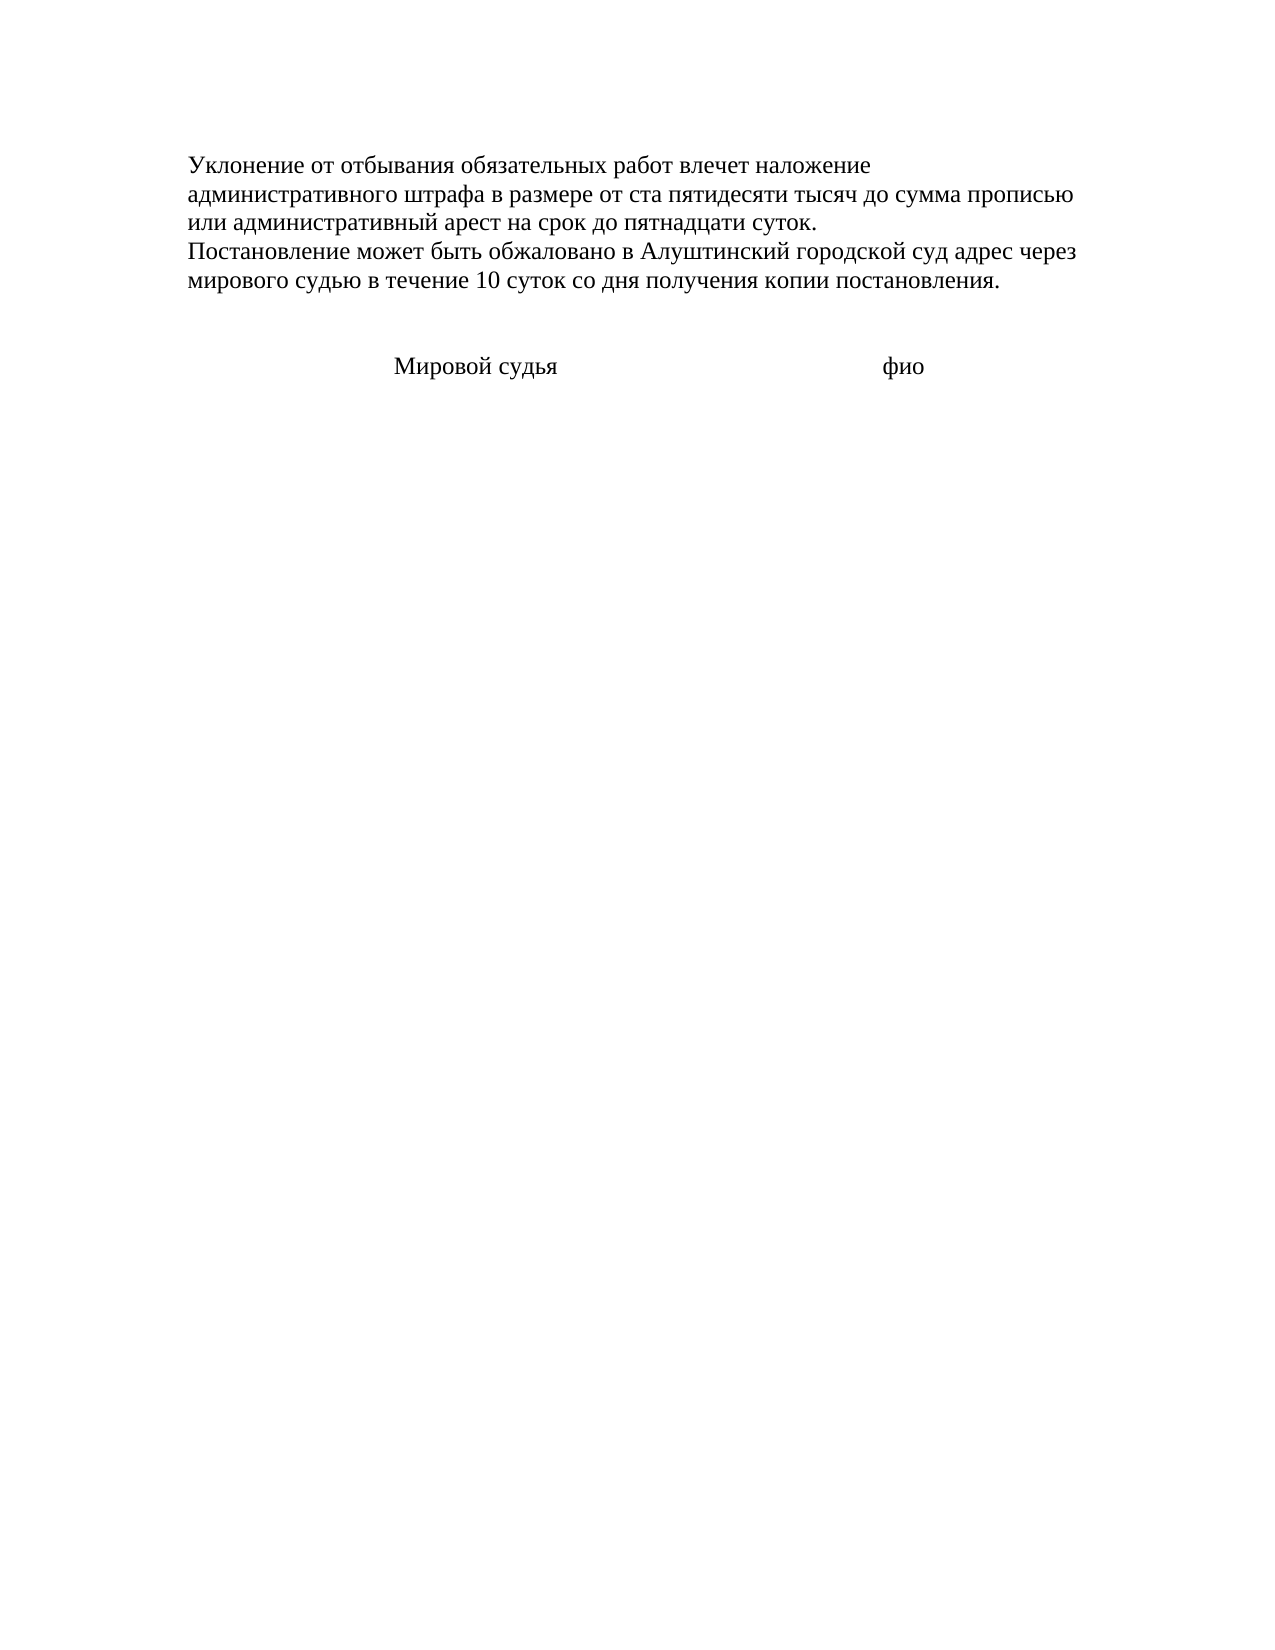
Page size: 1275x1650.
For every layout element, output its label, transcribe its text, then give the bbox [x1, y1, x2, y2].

text Мировой судья фио [187, 351, 1087, 380]
text Постановление может быть обжаловано в Алуштинский городской суд адрес через мирового судью в течение 10 суток со дня получения копии постановления. [187, 236, 1087, 294]
text Уклонение от отбывания обязательных работ влечет наложение административного штрафа в размере от ста пятидесяти тысяч до сумма прописью или административный арест на срок до пятнадцати суток. [187, 150, 1087, 236]
